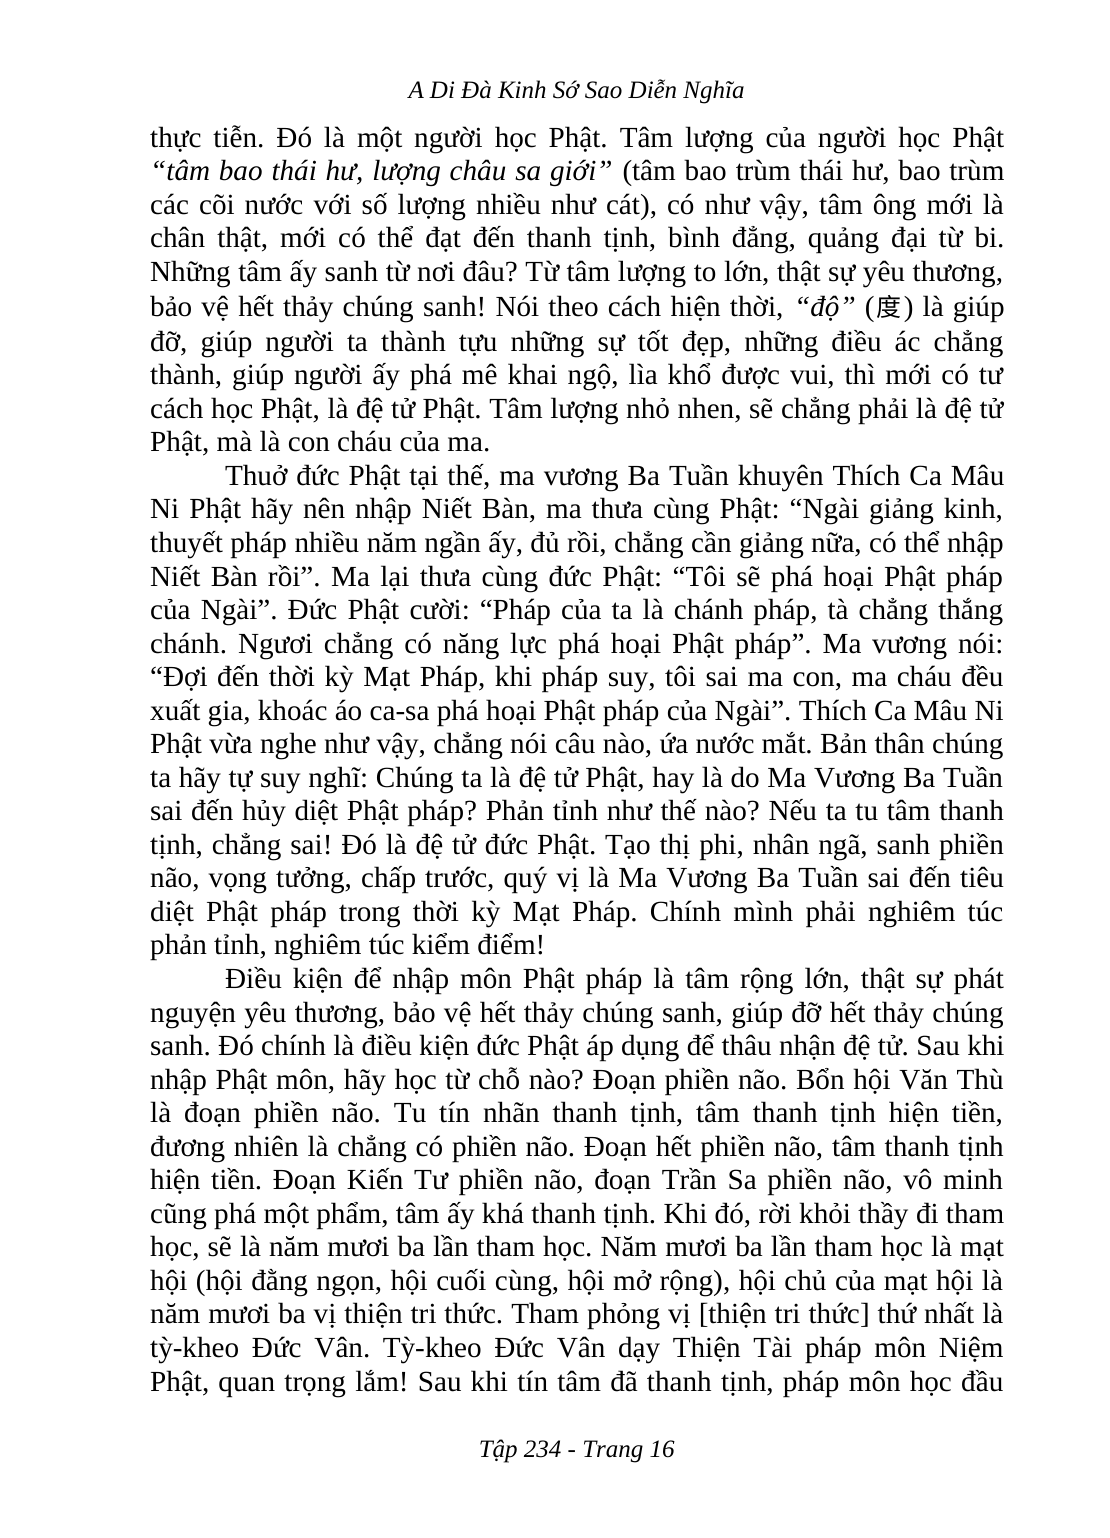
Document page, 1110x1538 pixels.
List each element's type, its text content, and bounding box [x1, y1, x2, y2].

text Thuở đức Phật tại thế, ma vương Ba Tuần khuyên Thích Ca Mâu Ni Phật hãy nên nhập Niết Bàn, ma thưa cùng Phật: “Ngài giảng kinh, thuyết pháp nhiều năm ngần ấy, đủ rồi, chẳng cần giảng nữa, có thể nhập Niết Bàn rồi”. Ma lại thưa cùng đức Phật: “Tôi sẽ phá hoại Phật pháp của Ngài”. Đức Phật cười: “Pháp của ta là chánh pháp, tà chẳng thắng chánh. Ngươi chẳng có năng lực phá hoại Phật pháp”. Ma vương nói: “Đợi đến thời kỳ Mạt Pháp, khi pháp suy, tôi sai ma con, ma cháu đều xuất gia, khoác áo ca-sa phá hoại Phật pháp của Ngài”. Thích Ca Mâu Ni Phật vừa nghe như vậy, chẳng nói câu nào, ứa nước mắt. Bản thân chúng ta hãy tự suy nghĩ: Chúng ta là đệ tử Phật, hay là do Ma Vương Ba Tuần sai đến hủy diệt Phật pháp? Phản tỉnh như thế nào? Nếu ta tu tâm thanh tịnh, chẳng sai! Đó là đệ tử đức Phật. Tạo thị phi, nhân ngã, sanh phiền não, vọng tưởng, chấp trước, quý vị là Ma Vương Ba Tuần sai đến tiêu diệt Phật pháp trong thời kỳ Mạt Pháp. Chính mình phải nghiêm túc phản tỉnh, nghiêm túc kiểm điểm! [150, 458, 1005, 961]
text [150, 961, 1005, 1397]
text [150, 120, 1005, 458]
